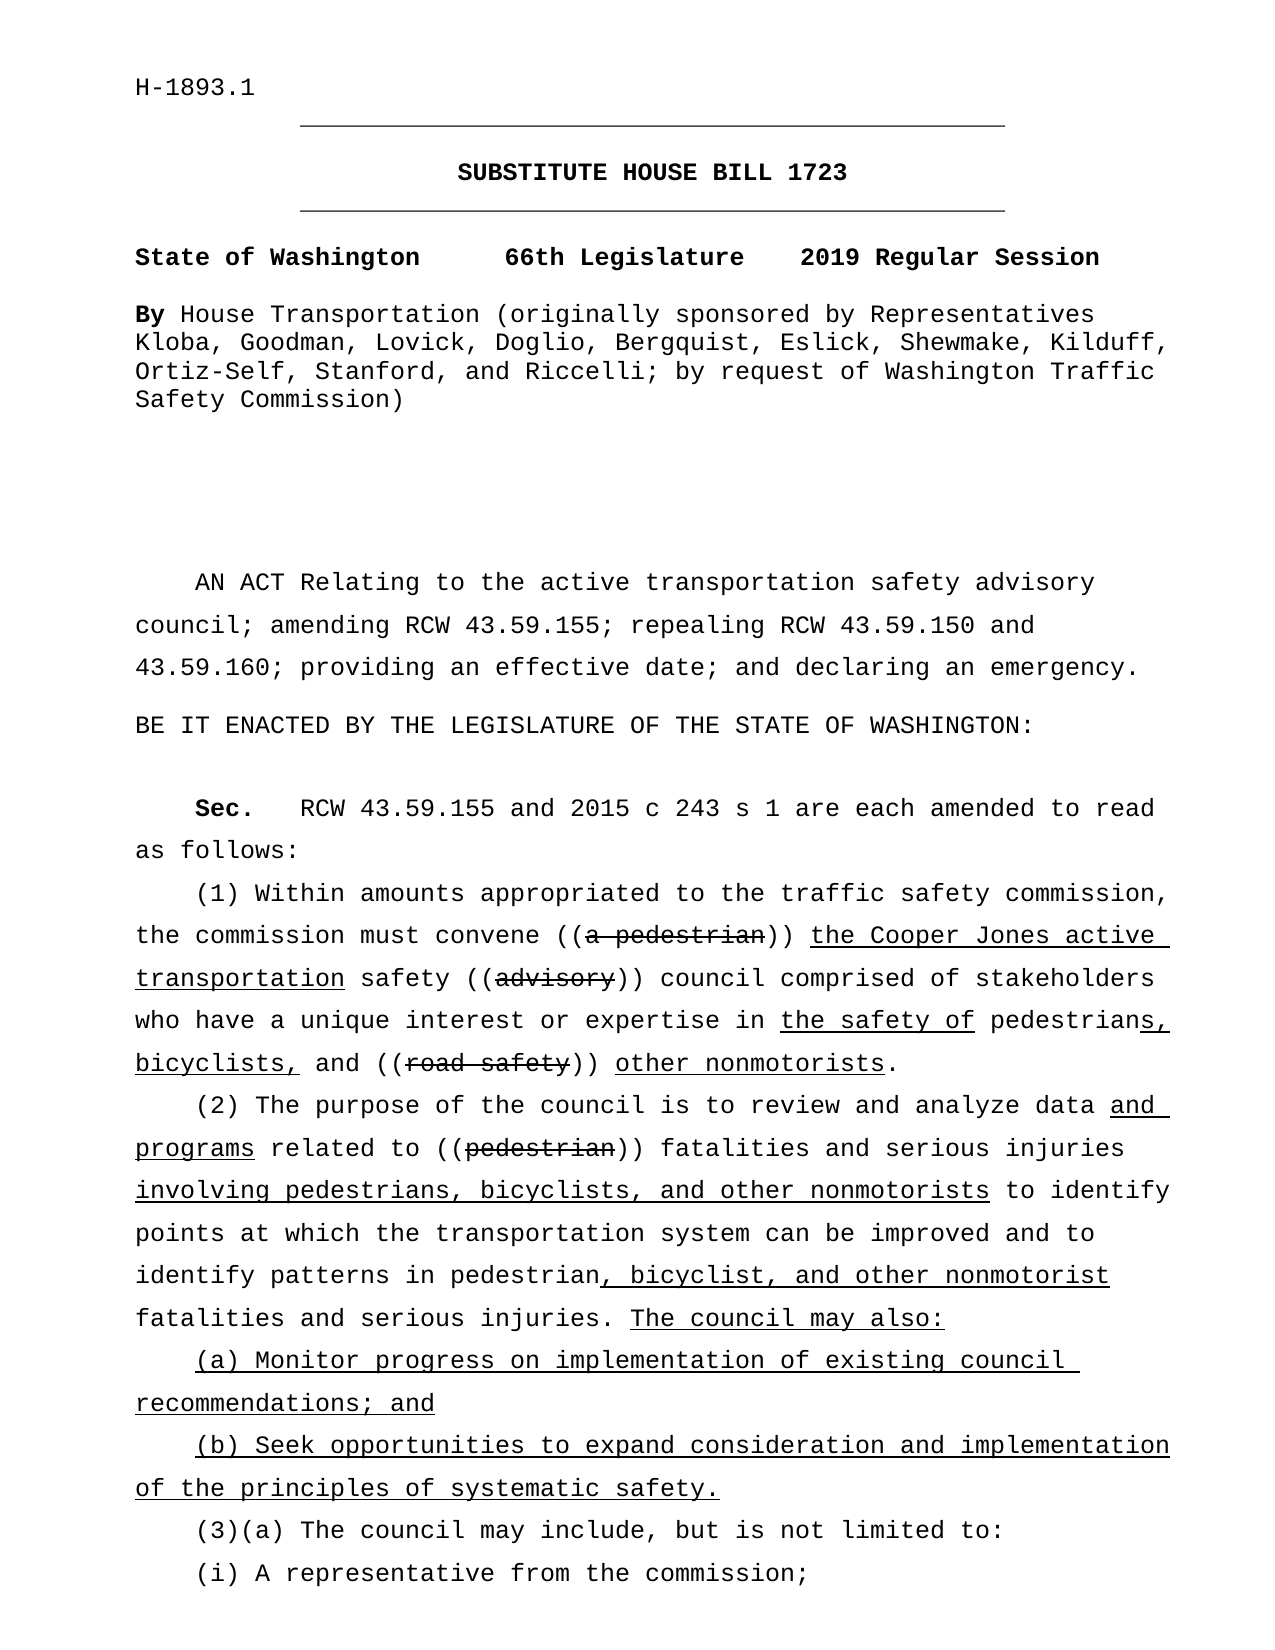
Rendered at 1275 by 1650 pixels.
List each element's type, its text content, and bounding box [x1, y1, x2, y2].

text By House Transportation (originally sponsored by Representatives Kloba, Goodman, Lovick, Doglio, Bergquist, Eslick, Shewmake, Kilduff, Ortiz-Self, Stanford, and Riccelli; by request of Washington Traffic Safety Commission) [135, 302, 1170, 415]
text (a) Monitor progress on implementation of existing council recommendations; and [135, 1335, 1170, 1420]
text (2) The purpose of the council is to review and analyze data and programs related to ((pedestrian)) fatalities and serious injuries involving pedestrians, bicyclists, and other nonmotorists to identify points at which the transportation system can be improved and to identify patterns in pedestrian, bicyclist, and other nonmotorist fatalities and serious injuries. The council may also: [135, 1080, 1170, 1335]
text (b) Seek opportunities to expand consideration and implementation of the principles of systematic safety. [135, 1420, 1170, 1505]
text (i) A representative from the commission; [135, 1547, 1170, 1590]
text State of Washington 66th Legislature 2019 Regular Session [135, 245, 1170, 273]
text (3)(a) The council may include, but is not limited to: [135, 1505, 1170, 1547]
text H-1893.1 [135, 75, 1170, 103]
text (1) Within amounts appropriated to the traffic safety commission, the commission must convene ((a pedestrian)) the Cooper Jones active transportation safety ((advisory)) council comprised of stakeholders who have a unique interest or expertise in the safety of pedestrians, bicyclists, and ((road safety)) other nonmotorists. [135, 867, 1170, 1080]
text AN ACT Relating to the active transportation safety advisory council; amending RCW 43.59.155; repealing RCW 43.59.150 and 43.59.160; providing an effective date; and declaring an emergency. [135, 557, 1170, 684]
text SUBSTITUTE HOUSE BILL 1723 [135, 160, 1170, 188]
text _______________________________________________ [135, 188, 1170, 217]
text Sec. RCW 43.59.155 and 2015 c 243 s 1 are each amended to read as follows: [135, 782, 1170, 867]
text BE IT ENACTED BY THE LEGISLATURE OF THE STATE OF WASHINGTON: [135, 712, 1170, 741]
text _______________________________________________ [135, 103, 1170, 132]
